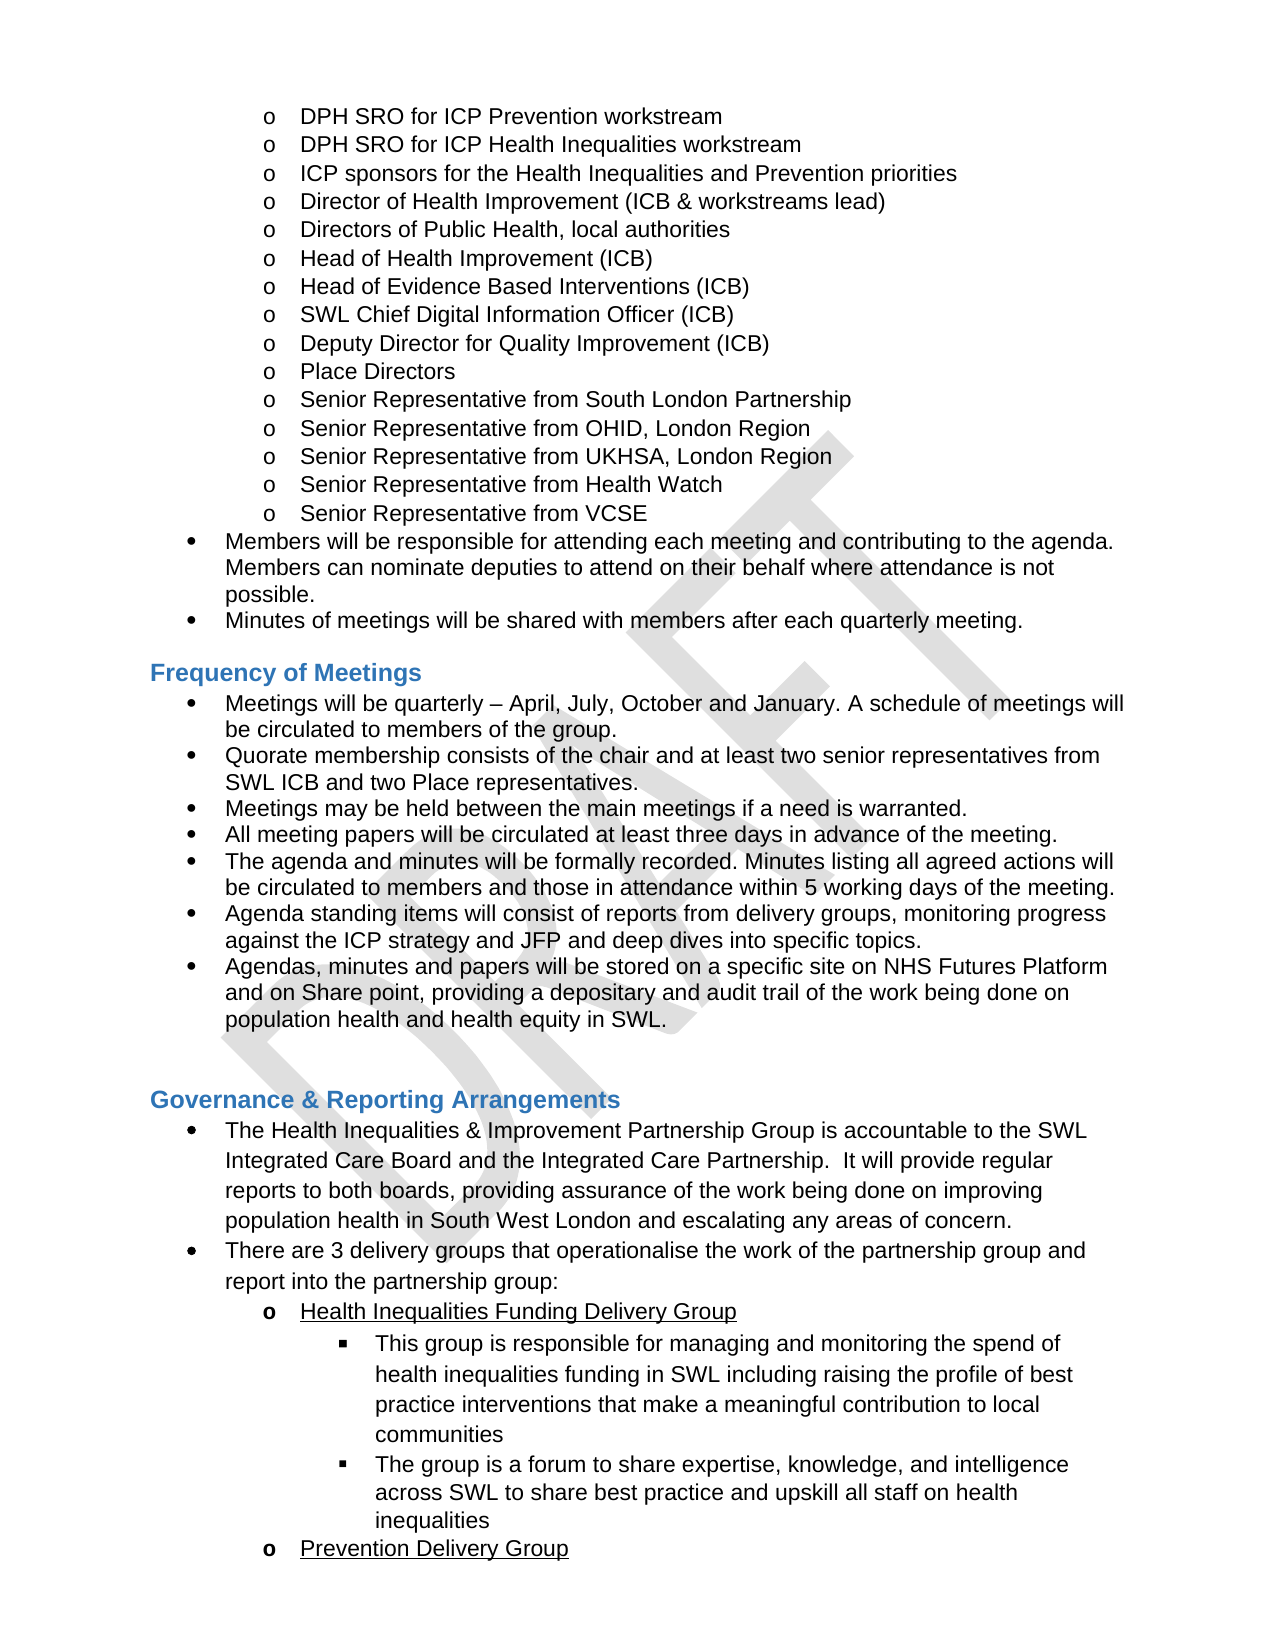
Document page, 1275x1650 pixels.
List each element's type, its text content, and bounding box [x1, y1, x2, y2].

list Place Directors [262, 358, 1125, 386]
list Meetings will be quarterly – April, July, October and January. A schedule of meetings will be circulated to members of the group. [187, 689, 1125, 742]
list Senior Representative from VCSE [262, 500, 1125, 528]
list Head of Evidence Based Interventions (ICB) [262, 273, 1125, 301]
list Meetings may be held between the main meetings if a need is warranted. [187, 795, 1125, 821]
list Head of Health Improvement (ICB) [262, 245, 1125, 273]
list Members will be responsible for attending each meeting and contributing to the agenda. Members can nominate deputies to attend on their behalf where attendance is not possible. [187, 528, 1125, 607]
list Agendas, minutes and papers will be stored on a specific site on NHS Futures Platform and on Share point, providing a depositary and audit trail of the work being done on population health and health equity in SWL. [187, 953, 1125, 1032]
list Director of Health Improvement (ICB & workstreams lead) [262, 188, 1125, 216]
list Senior Representative from Health Watch [262, 471, 1125, 500]
list ICP sponsors for the Health Inequalities and Prevention priorities [262, 160, 1125, 188]
list Agenda standing items will consist of reports from delivery groups, monitoring progress against the ICP strategy and JFP and deep dives into specific topics. [187, 900, 1125, 953]
list This group is responsible for managing and monitoring the spend of health inequalities funding in SWL including raising the profile of best practice interventions that make a meaningful contribution to local communities [337, 1330, 1125, 1447]
subtitle Frequency of Meetings [150, 658, 1125, 687]
list Minutes of meetings will be shared with members after each quarterly meeting. [187, 607, 1125, 633]
list Senior Representative from South London Partnership [262, 386, 1125, 415]
list Quorate membership consists of the chair and at least two senior representatives from SWL ICB and two Place representatives. [187, 742, 1125, 795]
list Prevention Delivery Group [262, 1535, 1125, 1563]
list There are 3 delivery groups that operationalise the work of the partnership group and report into the partnership group: [187, 1237, 1125, 1294]
list DPH SRO for ICP Health Inequalities workstream [262, 131, 1125, 160]
list Directors of Public Health, local authorities [262, 216, 1125, 245]
list The agenda and minutes will be formally recorded. Minutes listing all agreed actions will be circulated to members and those in attendance within 5 working days of the meeting. [187, 848, 1125, 900]
list The group is a forum to share expertise, knowledge, and intelligence across SWL to share best practice and upskill all staff on health inequalities [337, 1451, 1125, 1533]
list The Health Inequalities & Improvement Partnership Group is accountable to the SWL Integrated Care Board and the Integrated Care Partnership. It will provide regular reports to both boards, providing assurance of the work being done on improving population health in South West London and escalating any areas of concern. [187, 1117, 1125, 1233]
list Health Inequalities Funding Delivery Group [262, 1298, 1125, 1326]
list Deputy Director for Quality Improvement (ICB) [262, 330, 1125, 358]
list DPH SRO for ICP Prevention workstream [262, 103, 1125, 131]
subtitle Governance & Reporting Arrangements [150, 1086, 1125, 1114]
list SWL Chief Digital Information Officer (ICB) [262, 301, 1125, 330]
list Senior Representative from OHID, London Region [262, 415, 1125, 443]
list All meeting papers will be circulated at least three days in advance of the meeting. [187, 821, 1125, 848]
list Senior Representative from UKHSA, London Region [262, 443, 1125, 471]
